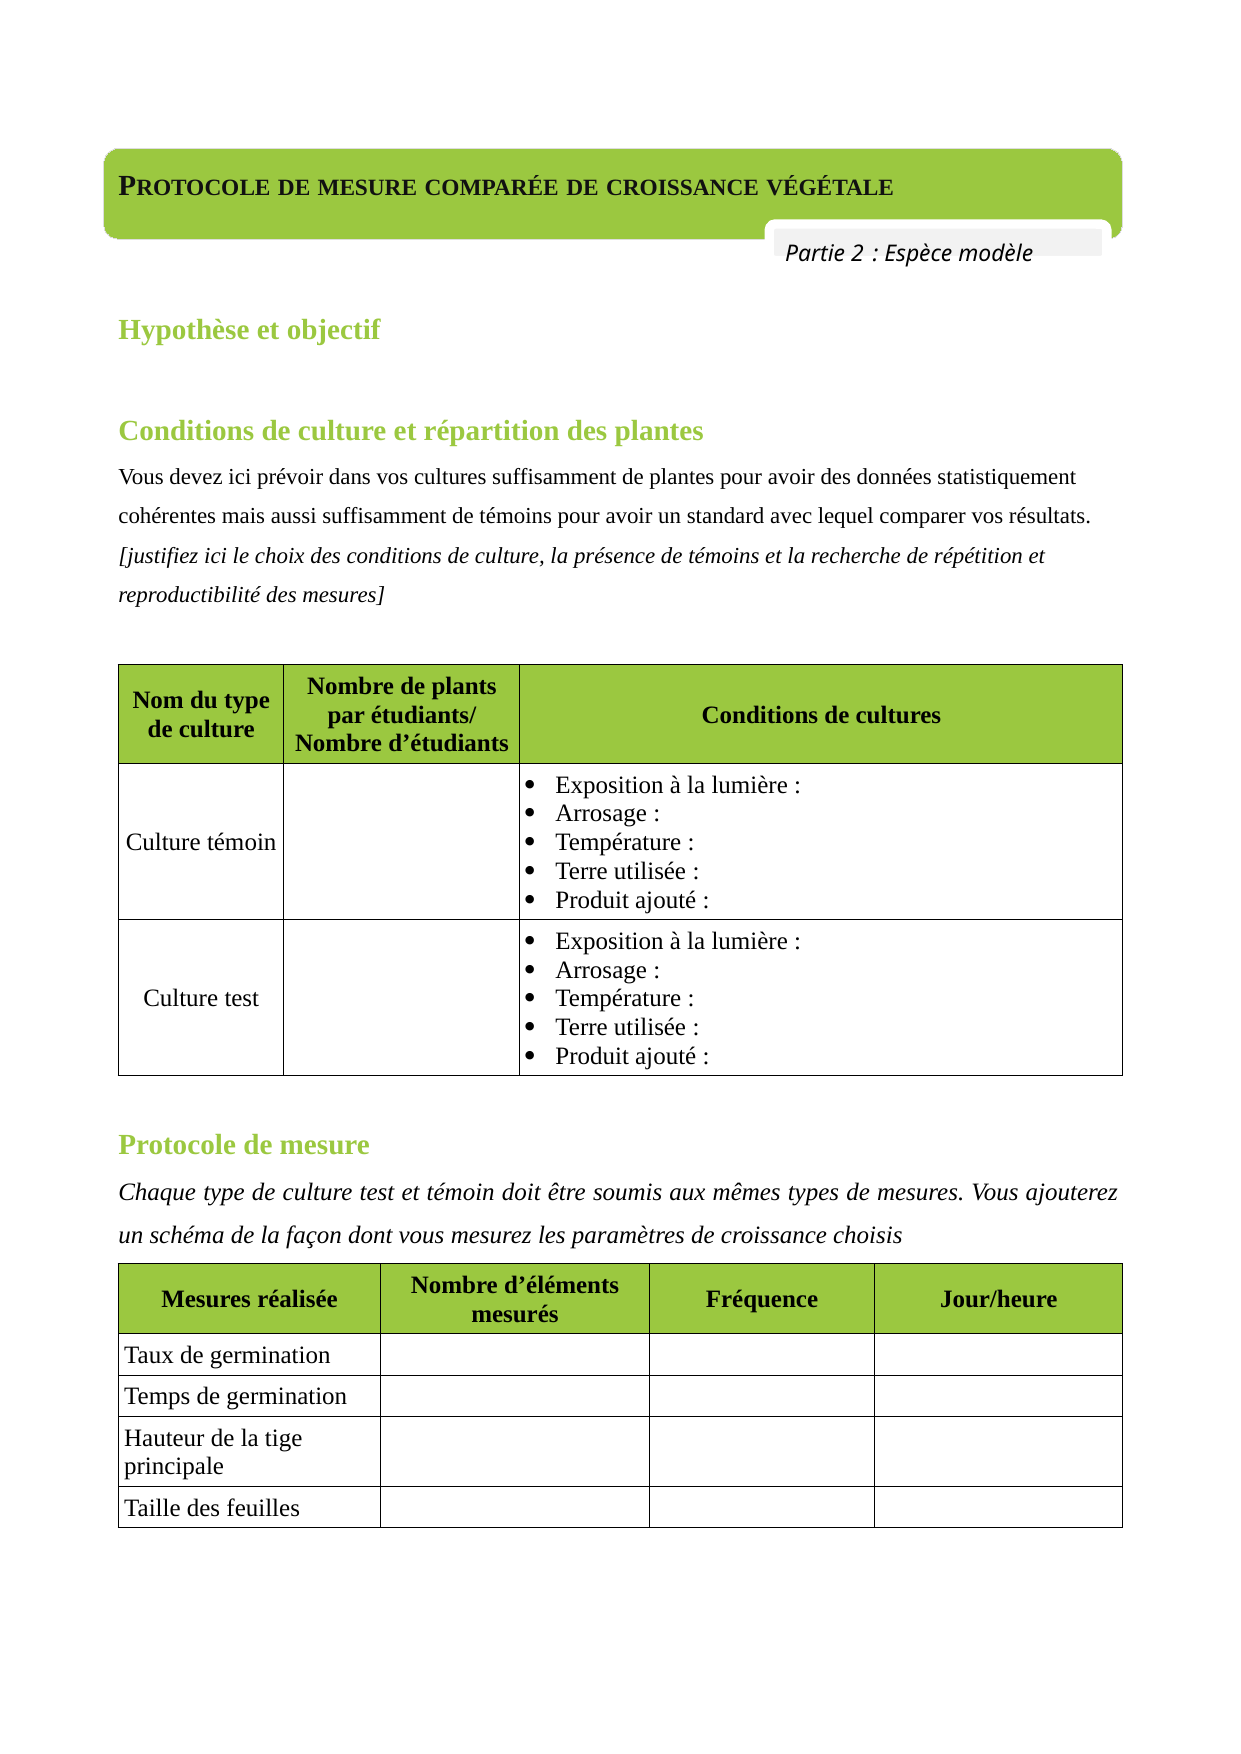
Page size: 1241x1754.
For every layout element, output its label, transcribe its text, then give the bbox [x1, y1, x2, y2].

table_cell Hauteur de la tige principale [119, 1417, 380, 1486]
table_cell Taille des feuilles [119, 1487, 380, 1527]
table_header Nom du type de culture [119, 665, 283, 763]
table_cell [875, 1417, 1122, 1486]
table_cell [381, 1487, 649, 1527]
table_cell [650, 1417, 874, 1486]
table_cell Taux de germination [119, 1334, 380, 1374]
table_cell [650, 1487, 874, 1527]
text Vous devez ici prévoir dans vos cultures suffisamment de plantes pour avoir des données statistiquement cohérentes mais aussi suffisamment de témoins pour avoir un standard avec lequel comparer vos résultats. [118, 463, 1122, 529]
table_cell Exposition à la lumière : Arrosage : Température : Terre utilisée : Produit ajouté : [520, 764, 1122, 919]
table_header Fréquence [650, 1264, 874, 1333]
table_cell [381, 1334, 649, 1374]
table_cell [284, 764, 519, 919]
table_header Conditions de cultures [520, 665, 1122, 763]
table_cell [284, 920, 519, 1075]
table_cell [875, 1487, 1122, 1527]
table_cell Temps de germination [119, 1376, 380, 1416]
table_header Jour/heure [875, 1264, 1122, 1333]
text Hypothèse et objectif [118, 312, 1122, 346]
table_cell Exposition à la lumière : Arrosage : Température : Terre utilisée : Produit ajouté : [520, 920, 1122, 1075]
table_header Nombre de plants par étudiants/ Nombre d’étudiants [284, 665, 519, 763]
table_cell [875, 1334, 1122, 1374]
table_cell [381, 1417, 649, 1486]
table_cell Culture test [119, 920, 283, 1075]
table_header Mesures réalisée [119, 1264, 380, 1333]
text Protocole de mesure comparée de croissance végétale [118, 168, 1122, 202]
text Conditions de culture et répartition des plantes [118, 413, 1122, 446]
table_cell [381, 1376, 649, 1416]
text Protocole de mesure [118, 1127, 1122, 1160]
table_cell [650, 1376, 874, 1416]
text [justifiez ici le choix des conditions de culture, la présence de témoins et la recherche de répétition et reproductibilité des mesures] [118, 542, 1122, 608]
table_header Nombre d’éléments mesurés [381, 1264, 649, 1333]
table_cell Culture témoin [119, 764, 283, 919]
table_cell [650, 1334, 874, 1374]
table_cell [875, 1376, 1122, 1416]
text Chaque type de culture test et témoin doit être soumis aux mêmes types de mesures. Vous ajouterez un schéma de la façon dont vous mesurez les paramètres de croissance choisis [118, 1177, 1122, 1249]
